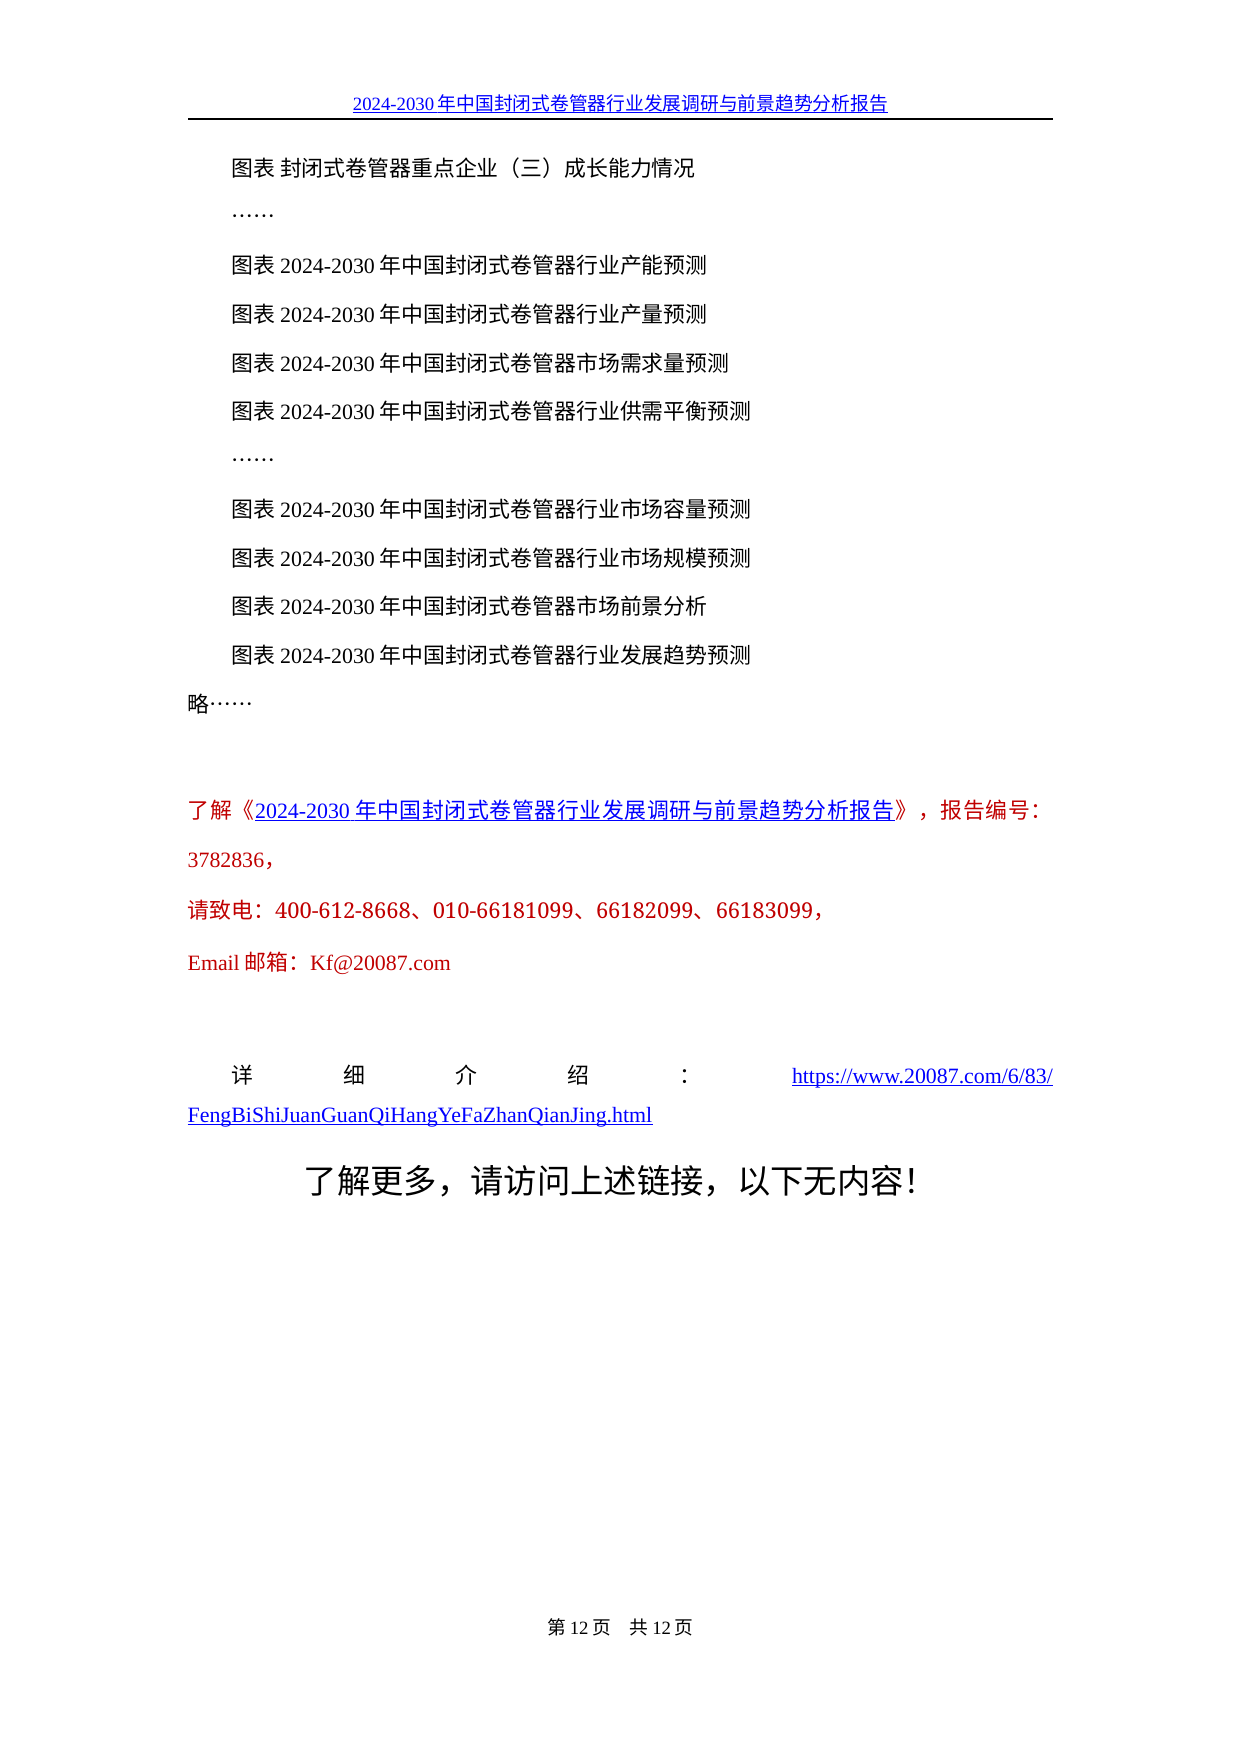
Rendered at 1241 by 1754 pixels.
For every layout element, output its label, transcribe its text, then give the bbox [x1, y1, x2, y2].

text 请致电：400-612-8668、010-66181099、66182099、66183099， [187, 893, 1053, 926]
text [187, 150, 1053, 719]
text 了解《2024-2030年中国封闭式卷管器行业发展调研与前景趋势分析报告》，报告编号：3782836， [187, 793, 1053, 874]
text Email邮箱：Kf@20087.com [187, 945, 1053, 977]
text 详细介绍：https://www.20087.com/6/83/FengBiShiJuanGuanQiHangYeFaZhanQianJing.html [187, 1058, 1053, 1131]
title 了解更多，请访问上述链接，以下无内容！ [187, 1147, 1053, 1212]
